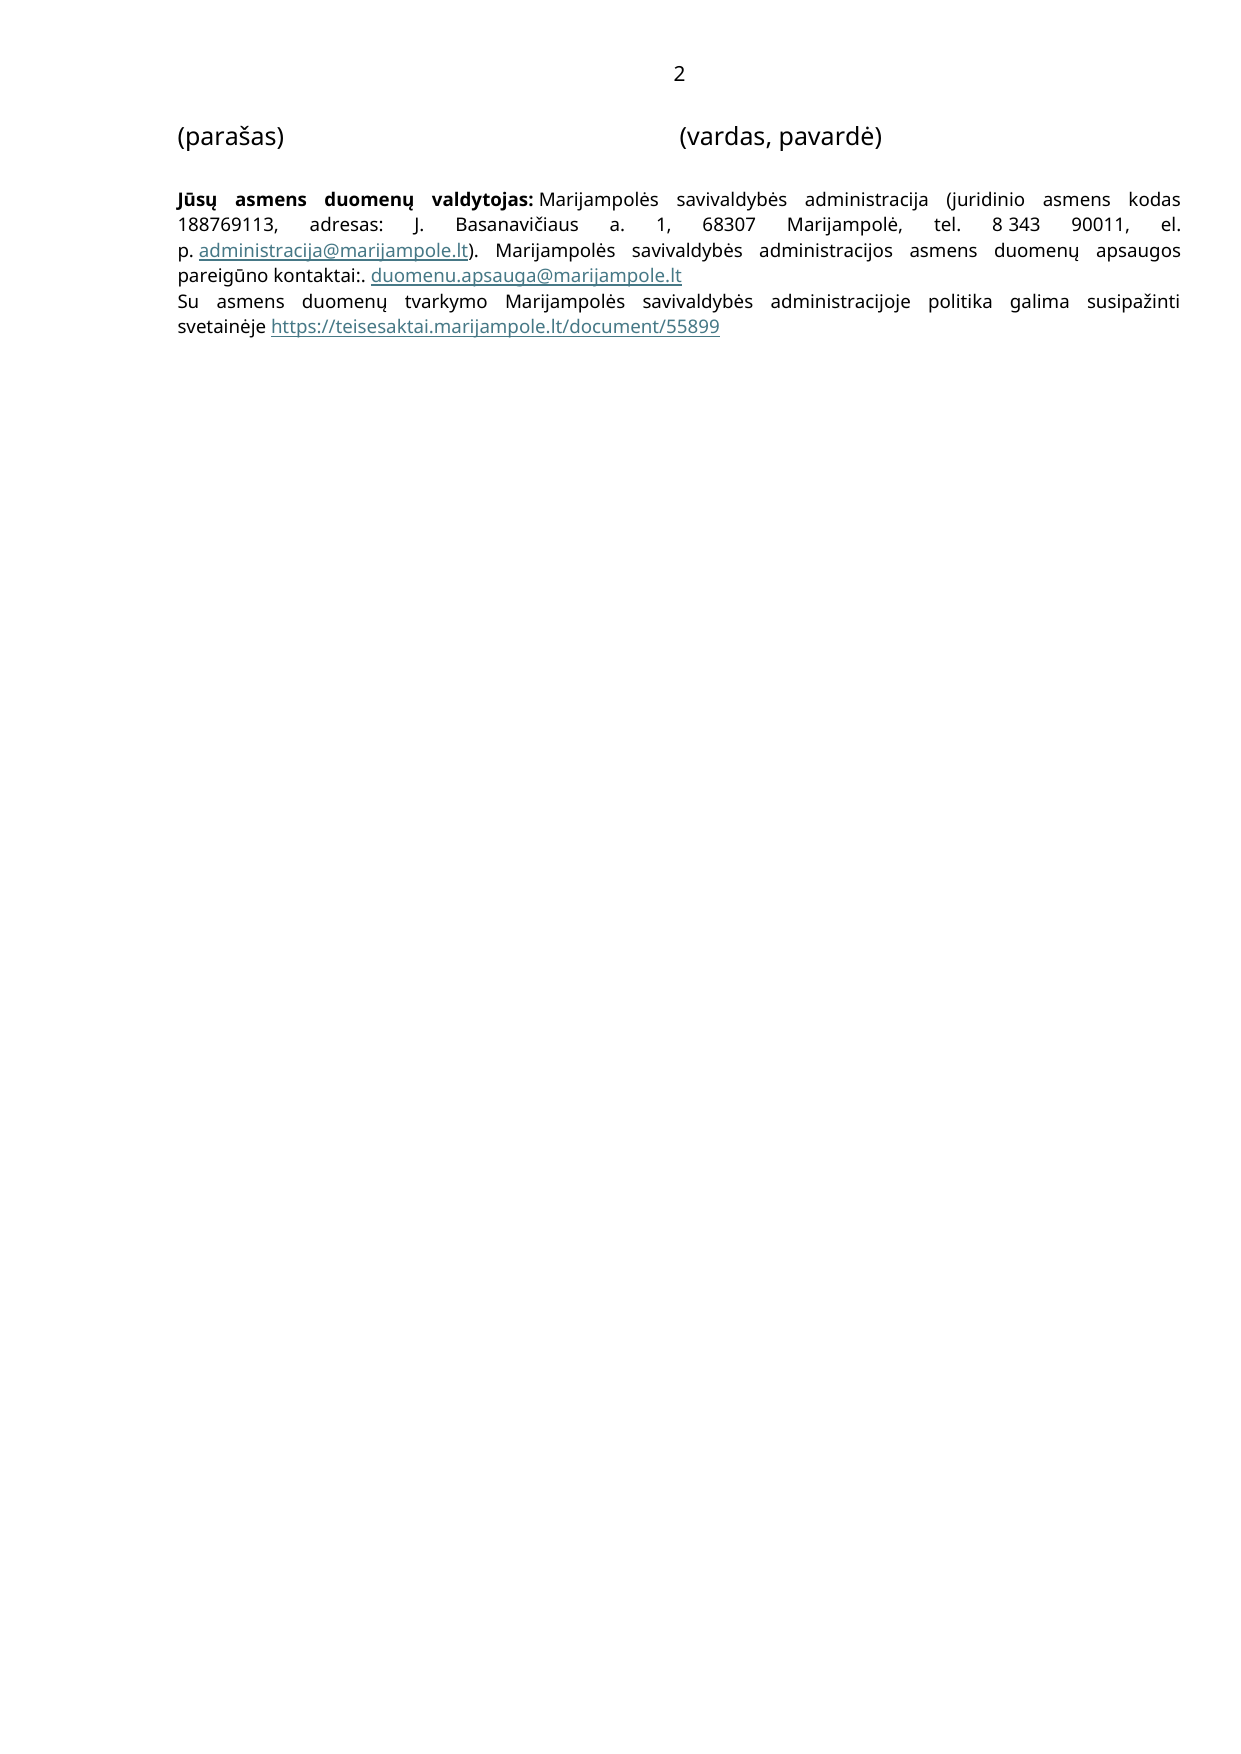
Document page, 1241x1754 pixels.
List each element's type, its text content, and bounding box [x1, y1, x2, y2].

text Su asmens duomenų tvarkymo Marijampolės savivaldybės administracijoje politika galima susipažinti svetainėje https://teisesaktai.marijampole.lt/document/55899 [177, 288, 1181, 339]
text (parašas) (vardas, pavardė) [177, 118, 1181, 152]
text Jūsų asmens duomenų valdytojas: Marijampolės savivaldybės administracija (juridinio asmens kodas 188769113, adresas: J. Basanavičiaus a. 1, 68307 Marijampolė, tel. 8 343 90011, el. p. administracija@marijampole.lt). Marijampolės savivaldybės administracijos asmens duomenų apsaugos pareigūno kontaktai:. duomenu.apsauga@marijampole.lt [177, 186, 1181, 288]
